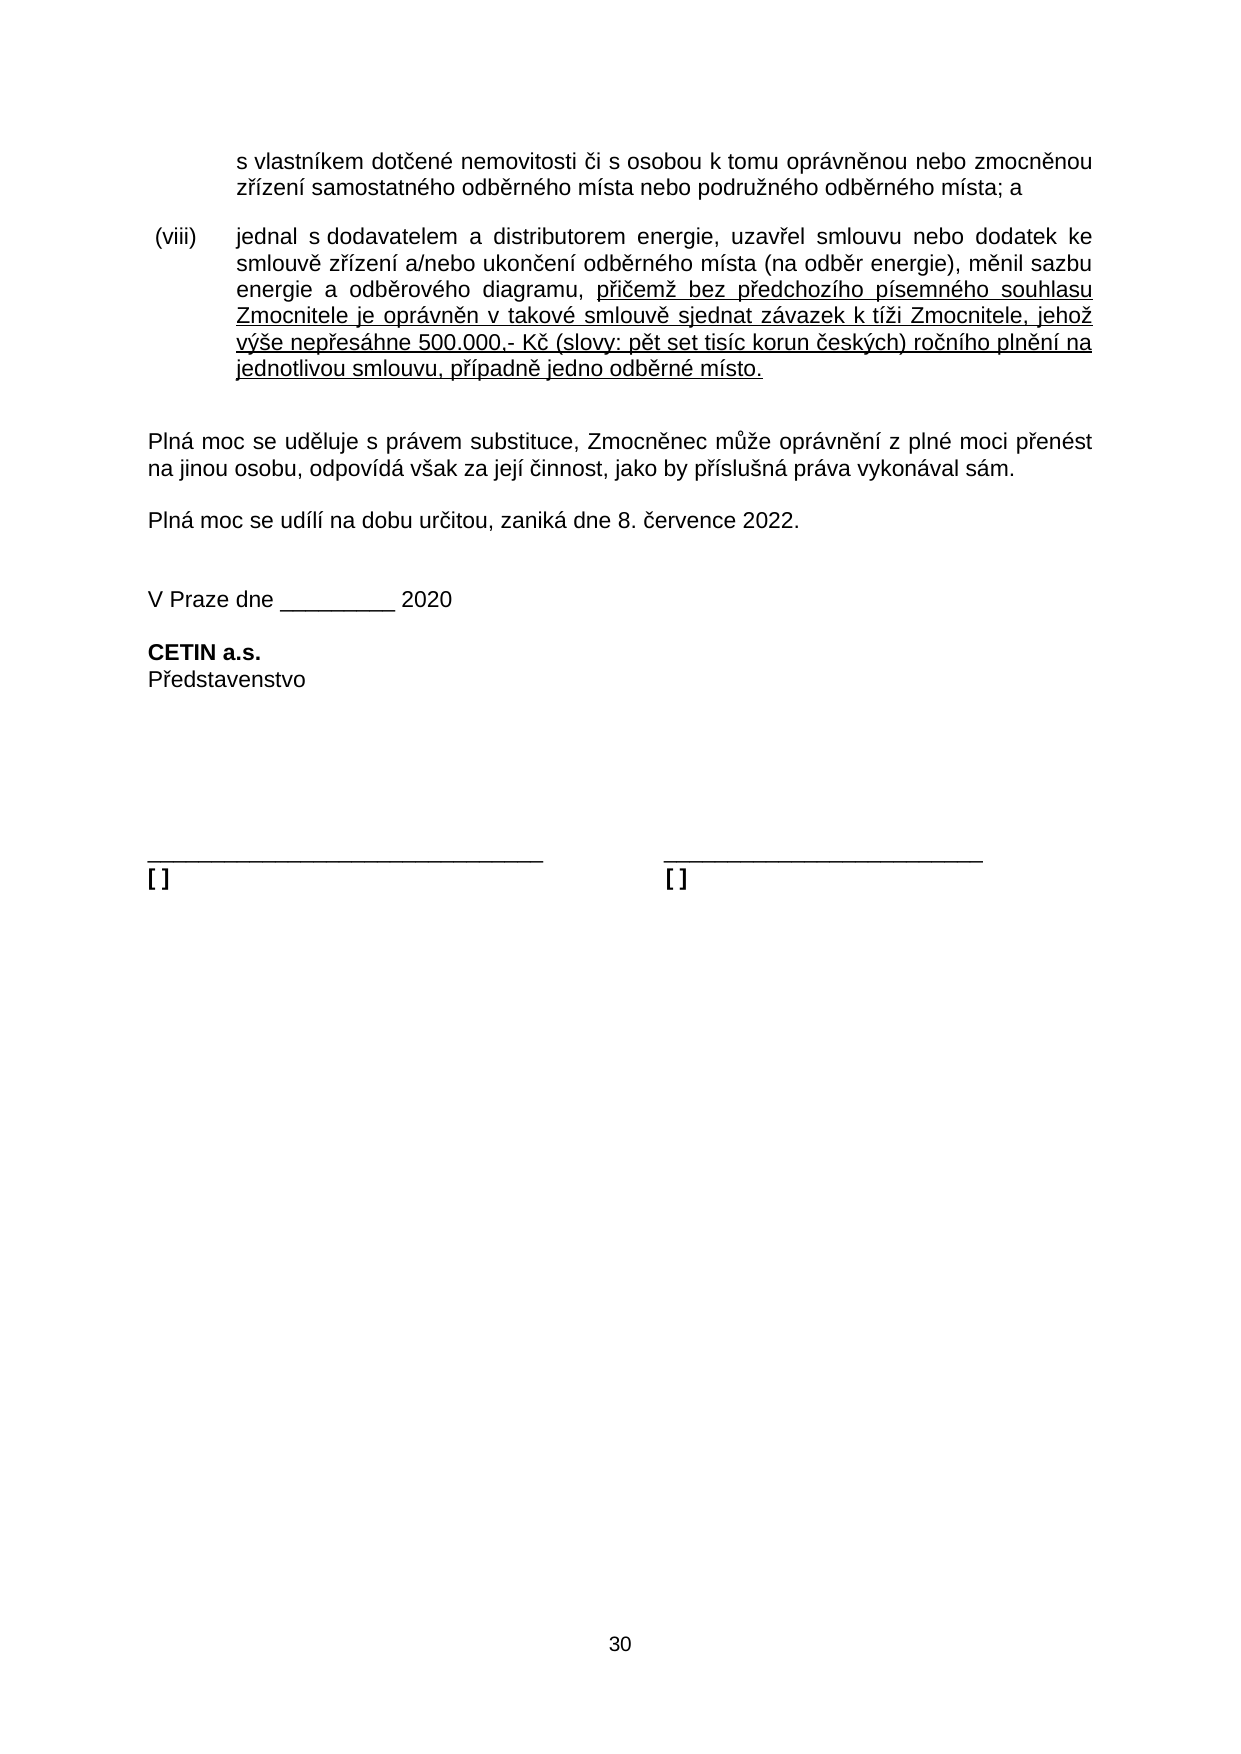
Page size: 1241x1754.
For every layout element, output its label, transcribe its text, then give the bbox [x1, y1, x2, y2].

text [ ] [ ] [148, 864, 1093, 890]
text Plná moc se uděluje s právem substituce, Zmocněnec může oprávnění z plné moci přenést na jinou osobu, odpovídá však za její činnost, jako by příslušná práva vykonával sám. [148, 428, 1093, 481]
list jednal s dodavatelem a distributorem energie, uzavřel smlouvu nebo dodatek ke smlouvě zřízení a/nebo ukončení odběrného místa (na odběr energie), měnil sazbu energie a odběrového diagramu, přičemž bez předchozího písemného souhlasu Zmocnitele je oprávněn v takové smlouvě sjednat závazek k tíži Zmocnitele, jehož výše nepřesáhne 500.000,- Kč (slovy: pět set tisíc korun českých) ročního plnění na jednotlivou smlouvu, případně jedno odběrné místo. [154, 223, 1093, 381]
text _______________________________ _________________________ [148, 837, 1093, 864]
text CETIN a.s. [148, 639, 1093, 666]
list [154, 148, 1093, 200]
text V Praze dne _________ 2020 [148, 586, 1093, 613]
text Plná moc se udílí na dobu určitou, zaniká dne 8. července 2022. [148, 507, 1093, 534]
text Představenstvo [148, 666, 1093, 692]
